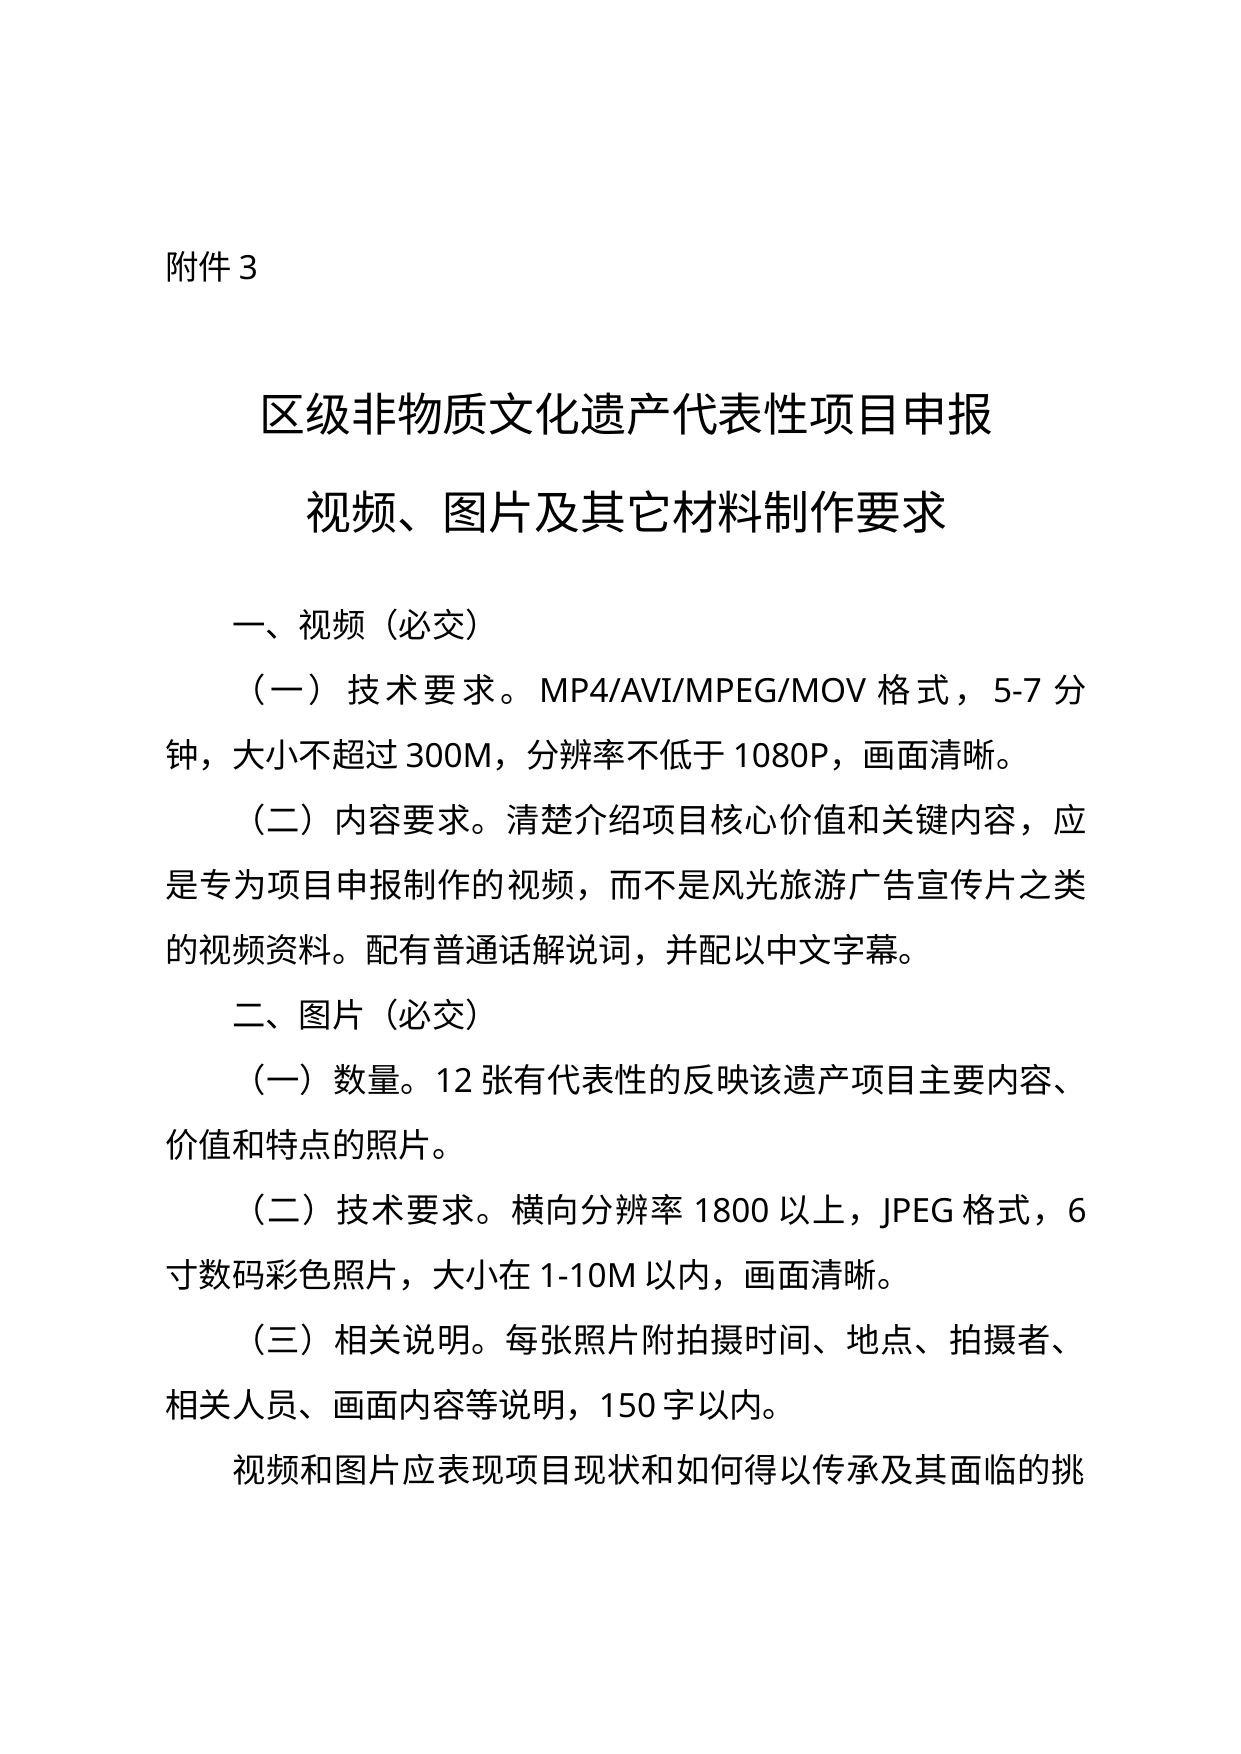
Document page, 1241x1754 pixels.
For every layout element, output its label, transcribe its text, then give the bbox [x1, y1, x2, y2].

text （一）数量。12张有代表性的反映该遗产项目主要内容、价值和特点的照片。 [165, 1045, 1087, 1175]
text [165, 1435, 1087, 1500]
text 二、图片（必交） [165, 980, 1087, 1045]
text 视频、图片及其它材料制作要求 [165, 460, 1087, 558]
text （三）相关说明。每张照片附拍摄时间、地点、拍摄者、相关人员、画面内容等说明，150字以内。 [165, 1305, 1087, 1435]
text （二）技术要求。横向分辨率1800以上，JPEG格式，6寸数码彩色照片，大小在1-10M以内，画面清晰。 [165, 1175, 1087, 1305]
text （一）技术要求。MP4/AVI/MPEG/MOV格式，5-7分钟，大小不超过300M，分辨率不低于1080P，画面清晰。 [165, 655, 1087, 785]
text 一、视频（必交） [165, 590, 1087, 655]
text 附件3 [165, 233, 1087, 298]
text 区级非物质文化遗产代表性项目申报 [165, 363, 1087, 460]
text （二）内容要求。清楚介绍项目核心价值和关键内容，应是专为项目申报制作的视频，而不是风光旅游广告宣传片之类的视频资料。配有普通话解说词，并配以中文字幕。 [165, 785, 1087, 980]
